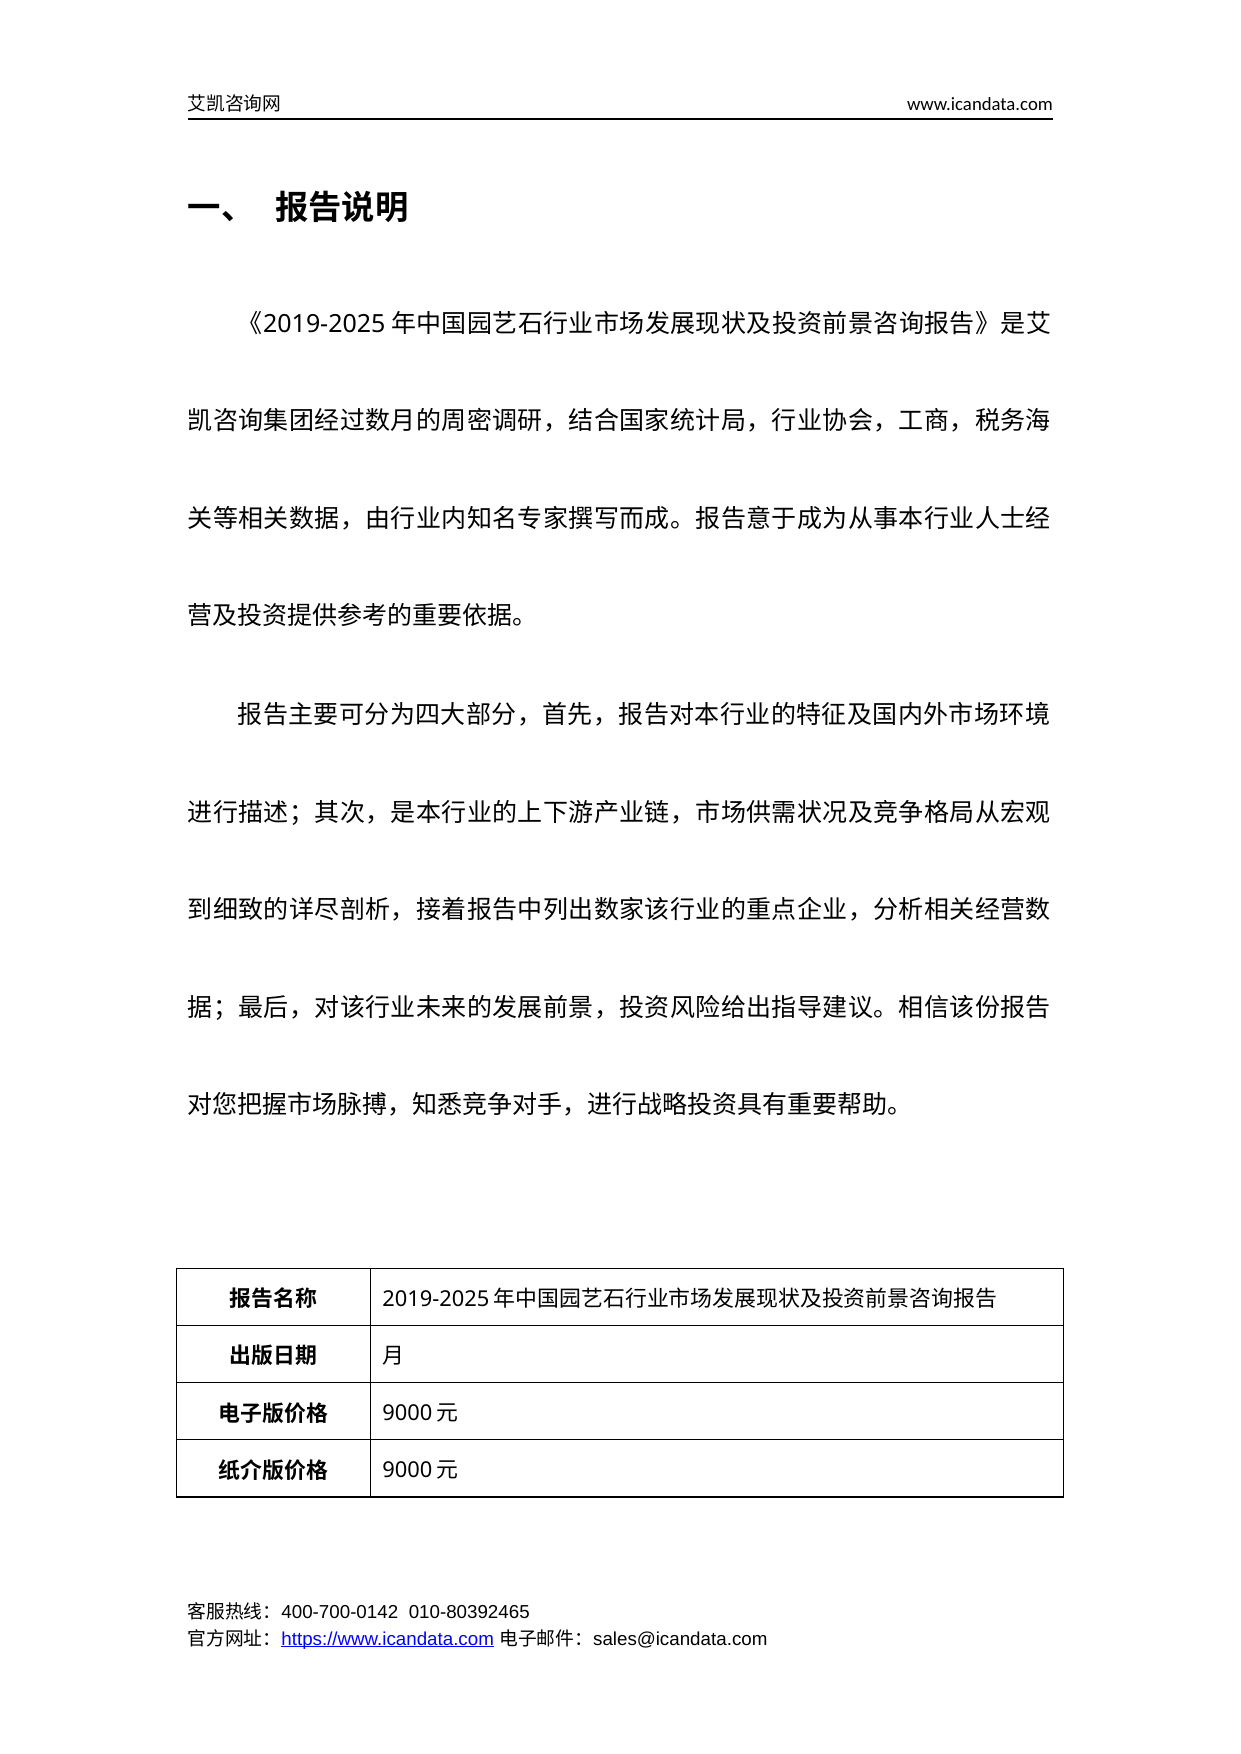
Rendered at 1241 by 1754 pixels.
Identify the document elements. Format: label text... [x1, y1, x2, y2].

subtitle 报告说明 [187, 172, 1053, 237]
table_header 报告名称 [177, 1269, 370, 1325]
table_cell 月 [371, 1326, 1063, 1382]
table_header 2019-2025年中国园艺石行业市场发展现状及投资前景咨询报告 [371, 1269, 1063, 1325]
text 报告主要可分为四大部分，首先，报告对本行业的特征及国内外市场环境进行描述；其次，是本行业的上下游产业链，市场供需状况及竞争格局从宏观到细致的详尽剖析，接着报告中列出数家该行业的重点企业，分析相关经营数据；最后，对该行业未来的发展前景，投资风险给出指导建议。相信该份报告对您把握市场脉搏，知悉竞争对手，进行战略投资具有重要帮助。 [187, 681, 1053, 1136]
text 《2019-2025年中国园艺石行业市场发展现状及投资前景咨询报告》是艾凯咨询集团经过数月的周密调研，结合国家统计局，行业协会，工商，税务海关等相关数据，由行业内知名专家撰写而成。报告意于成为从事本行业人士经营及投资提供参考的重要依据。 [187, 289, 1053, 646]
table_cell 出版日期 [177, 1326, 370, 1382]
table_cell 电子版价格 [177, 1383, 370, 1439]
table_cell 9000元 [371, 1440, 1063, 1496]
table_cell 9000元 [371, 1383, 1063, 1439]
table_cell 纸介版价格 [177, 1440, 370, 1496]
